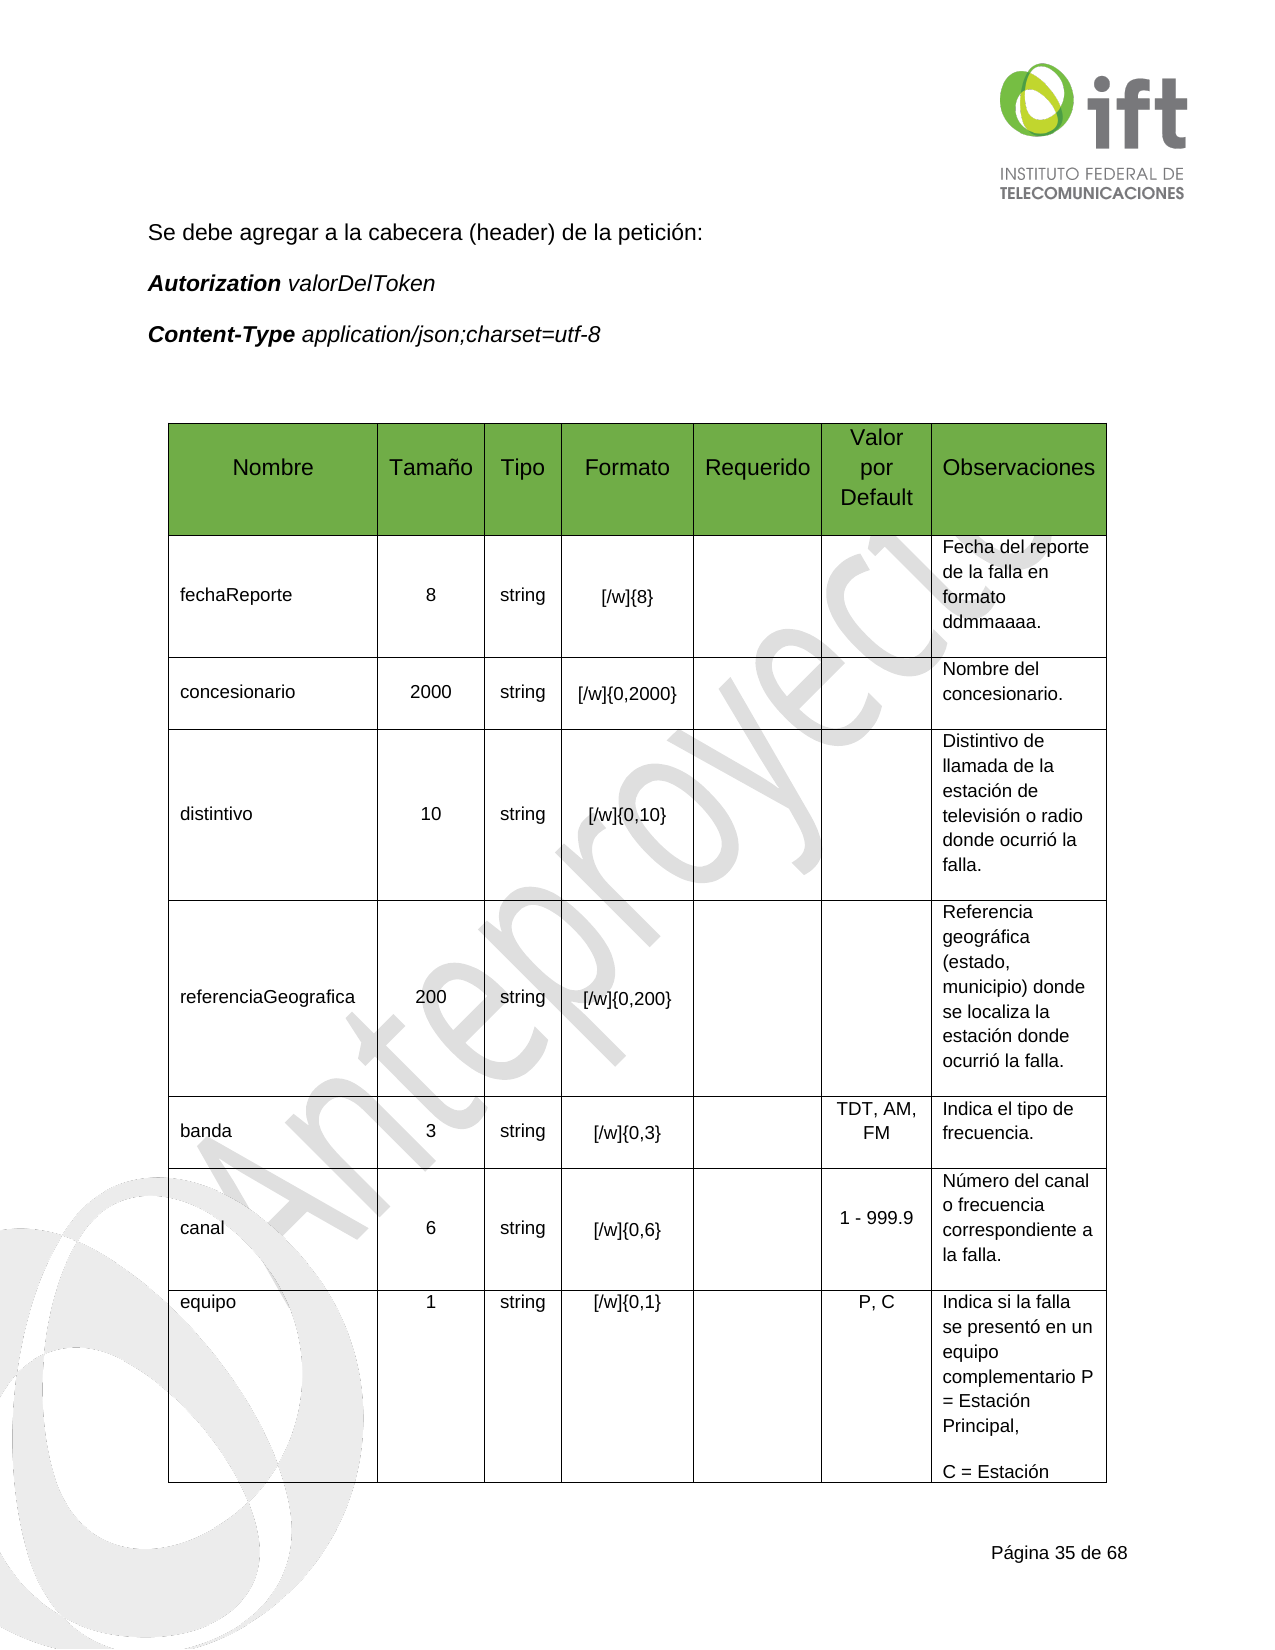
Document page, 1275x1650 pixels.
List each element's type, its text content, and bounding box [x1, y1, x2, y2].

table_cell 8 [378, 536, 484, 657]
table_cell [/w]{0,200} [562, 901, 693, 1096]
table_cell referenciaGeografica [169, 901, 377, 1096]
table_cell Número del canal o frecuencia correspondiente a la falla. [932, 1169, 1106, 1290]
table_header Requerido [694, 424, 821, 535]
table_cell [822, 730, 931, 900]
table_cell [932, 1291, 1106, 1482]
table_cell [694, 536, 821, 657]
table_header Formato [562, 424, 693, 535]
table_cell string [485, 1291, 561, 1482]
table_cell 6 [378, 1169, 484, 1290]
table_cell 3 [378, 1097, 484, 1168]
table_header Valor por Default [822, 424, 931, 535]
table_cell [822, 536, 931, 657]
table_cell distintivo [169, 730, 377, 900]
table_cell [/w]{8} [562, 536, 693, 657]
table_cell string [485, 1097, 561, 1168]
table_cell [694, 901, 821, 1096]
table_cell fechaReporte [169, 536, 377, 657]
table_cell [694, 1097, 821, 1168]
table_cell [/w]{0,2000} [562, 658, 693, 729]
table_cell 1 [378, 1291, 484, 1482]
table_cell string [485, 730, 561, 900]
table_cell 200 [378, 901, 484, 1096]
table_header Observaciones [932, 424, 1106, 535]
table_cell equipo [169, 1291, 377, 1482]
table_header Tamaño [378, 424, 484, 535]
table_cell string [485, 1169, 561, 1290]
table_cell Referencia geográfica (estado, municipio) donde se localiza la estación donde ocurrió la falla. [932, 901, 1106, 1096]
table_header Tipo [485, 424, 561, 535]
table_cell [822, 901, 931, 1096]
table_cell string [485, 901, 561, 1096]
table_cell Distintivo de llamada de la estación de televisión o radio donde ocurrió la falla. [932, 730, 1106, 900]
table_cell string [485, 658, 561, 729]
table_cell [/w]{0,3} [562, 1097, 693, 1168]
table_cell banda [169, 1097, 377, 1168]
table_cell [694, 1291, 821, 1482]
table_cell Indica el tipo de frecuencia. [932, 1097, 1106, 1168]
table_cell P, C [822, 1291, 931, 1482]
text Autorization valorDelToken [148, 269, 1127, 296]
table_cell Nombre del concesionario. [932, 658, 1106, 729]
text Content-Type application/json;charset=utf-8 [148, 321, 1127, 347]
table_header Nombre [169, 424, 377, 535]
table_cell TDT, AM, FM [822, 1097, 931, 1168]
table_cell 10 [378, 730, 484, 900]
table_cell [694, 658, 821, 729]
picture [0, 0, 1263, 1649]
table_cell string [485, 536, 561, 657]
table_cell concesionario [169, 658, 377, 729]
table_cell [/w]{0,6} [562, 1169, 693, 1290]
table_cell 2000 [378, 658, 484, 729]
table_cell [/w]{0,10} [562, 730, 693, 900]
table_cell 1 - 999.9 [822, 1169, 931, 1290]
table_cell [822, 658, 931, 729]
table_cell [694, 1169, 821, 1290]
table_cell [/w]{0,1} [562, 1291, 693, 1482]
text Se debe agregar a la cabecera (header) de la petición: [148, 218, 1127, 245]
table_cell Fecha del reporte de la falla en formato ddmmaaaa. [932, 536, 1106, 657]
table_cell canal [169, 1169, 377, 1290]
table_cell [694, 730, 821, 900]
